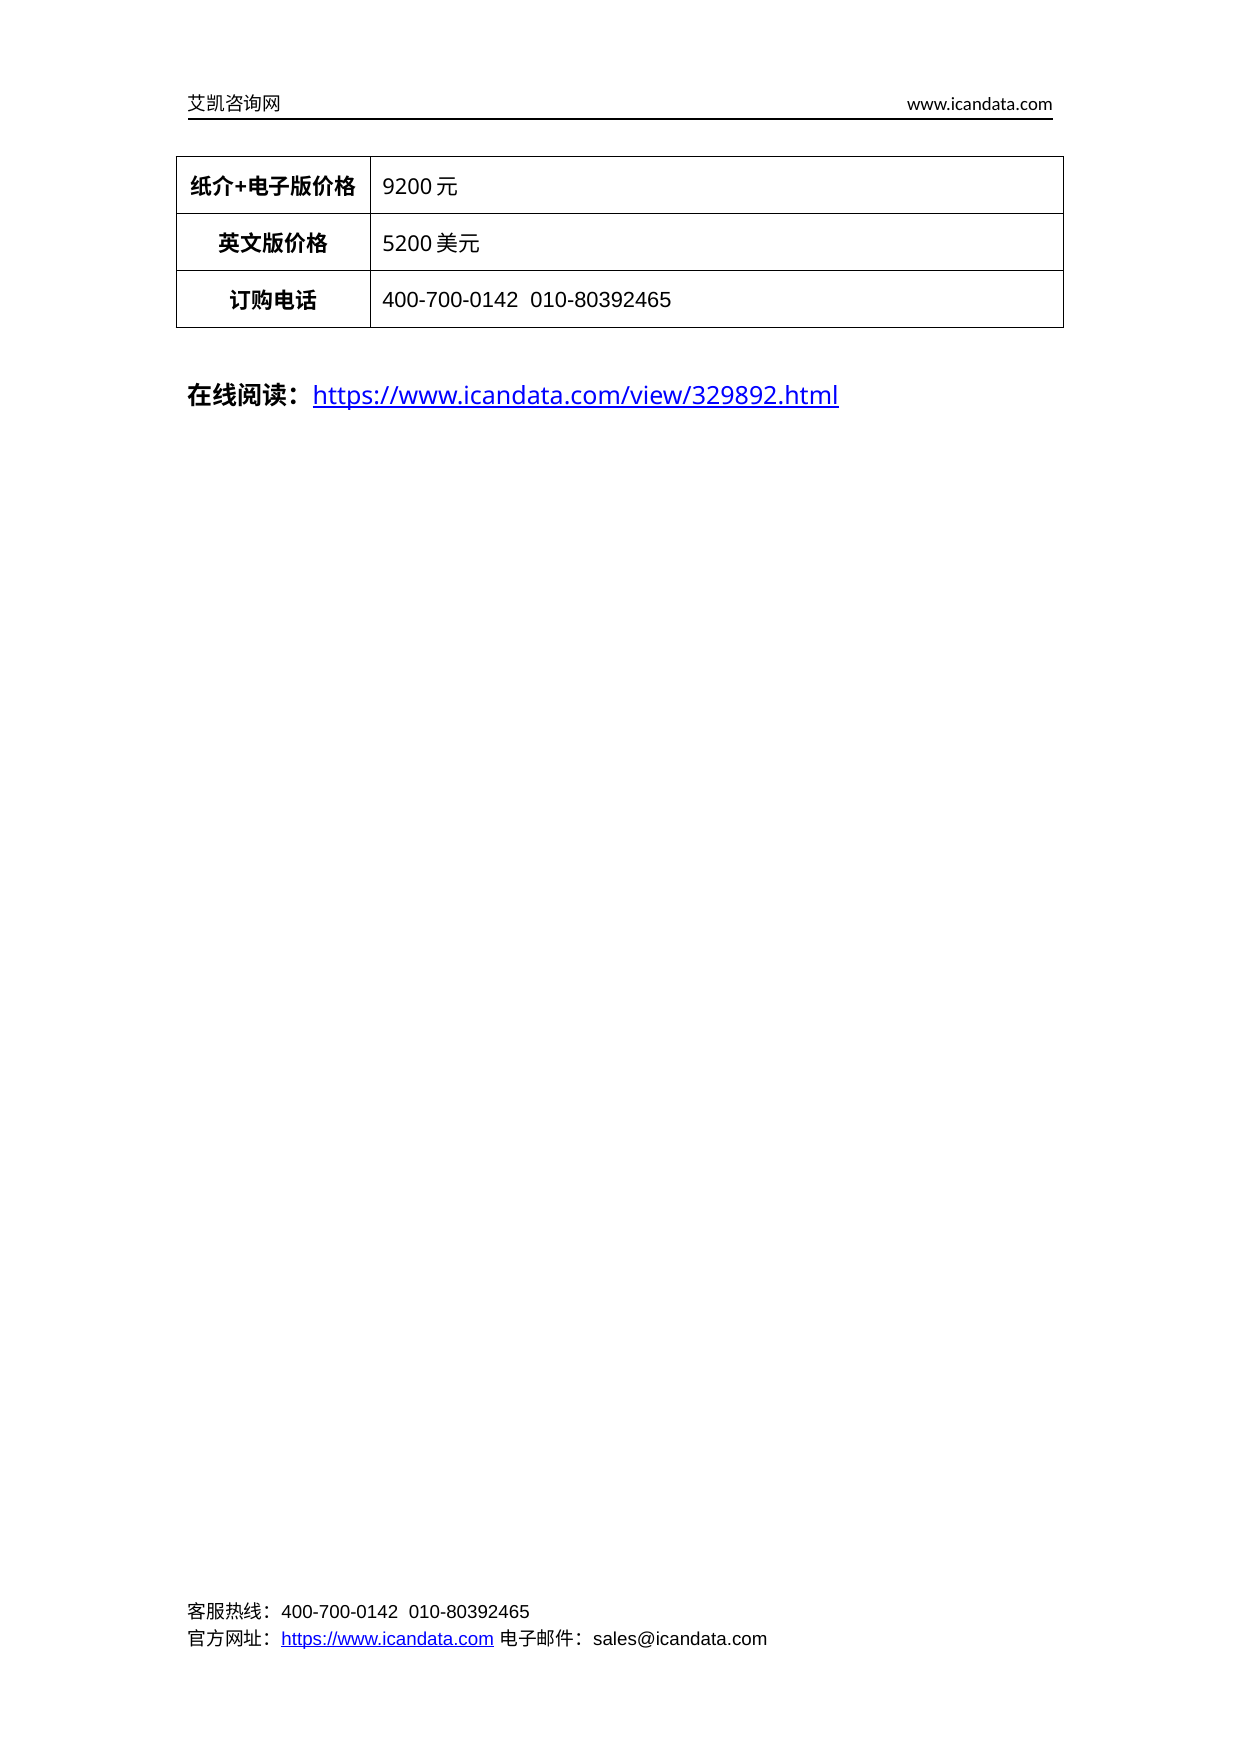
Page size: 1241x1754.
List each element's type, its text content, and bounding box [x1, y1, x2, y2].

table_cell 英文版价格 [177, 214, 370, 270]
table_cell 5200美元 [371, 214, 1063, 270]
table_cell 订购电话 [177, 271, 370, 327]
table_cell 400-700-0142 010-80392465 [371, 271, 1063, 327]
text 在线阅读：https://www.icandata.com/view/329892.html [187, 361, 1053, 426]
table_cell 纸介+电子版价格 [177, 157, 370, 213]
table_cell 9200元 [371, 157, 1063, 213]
